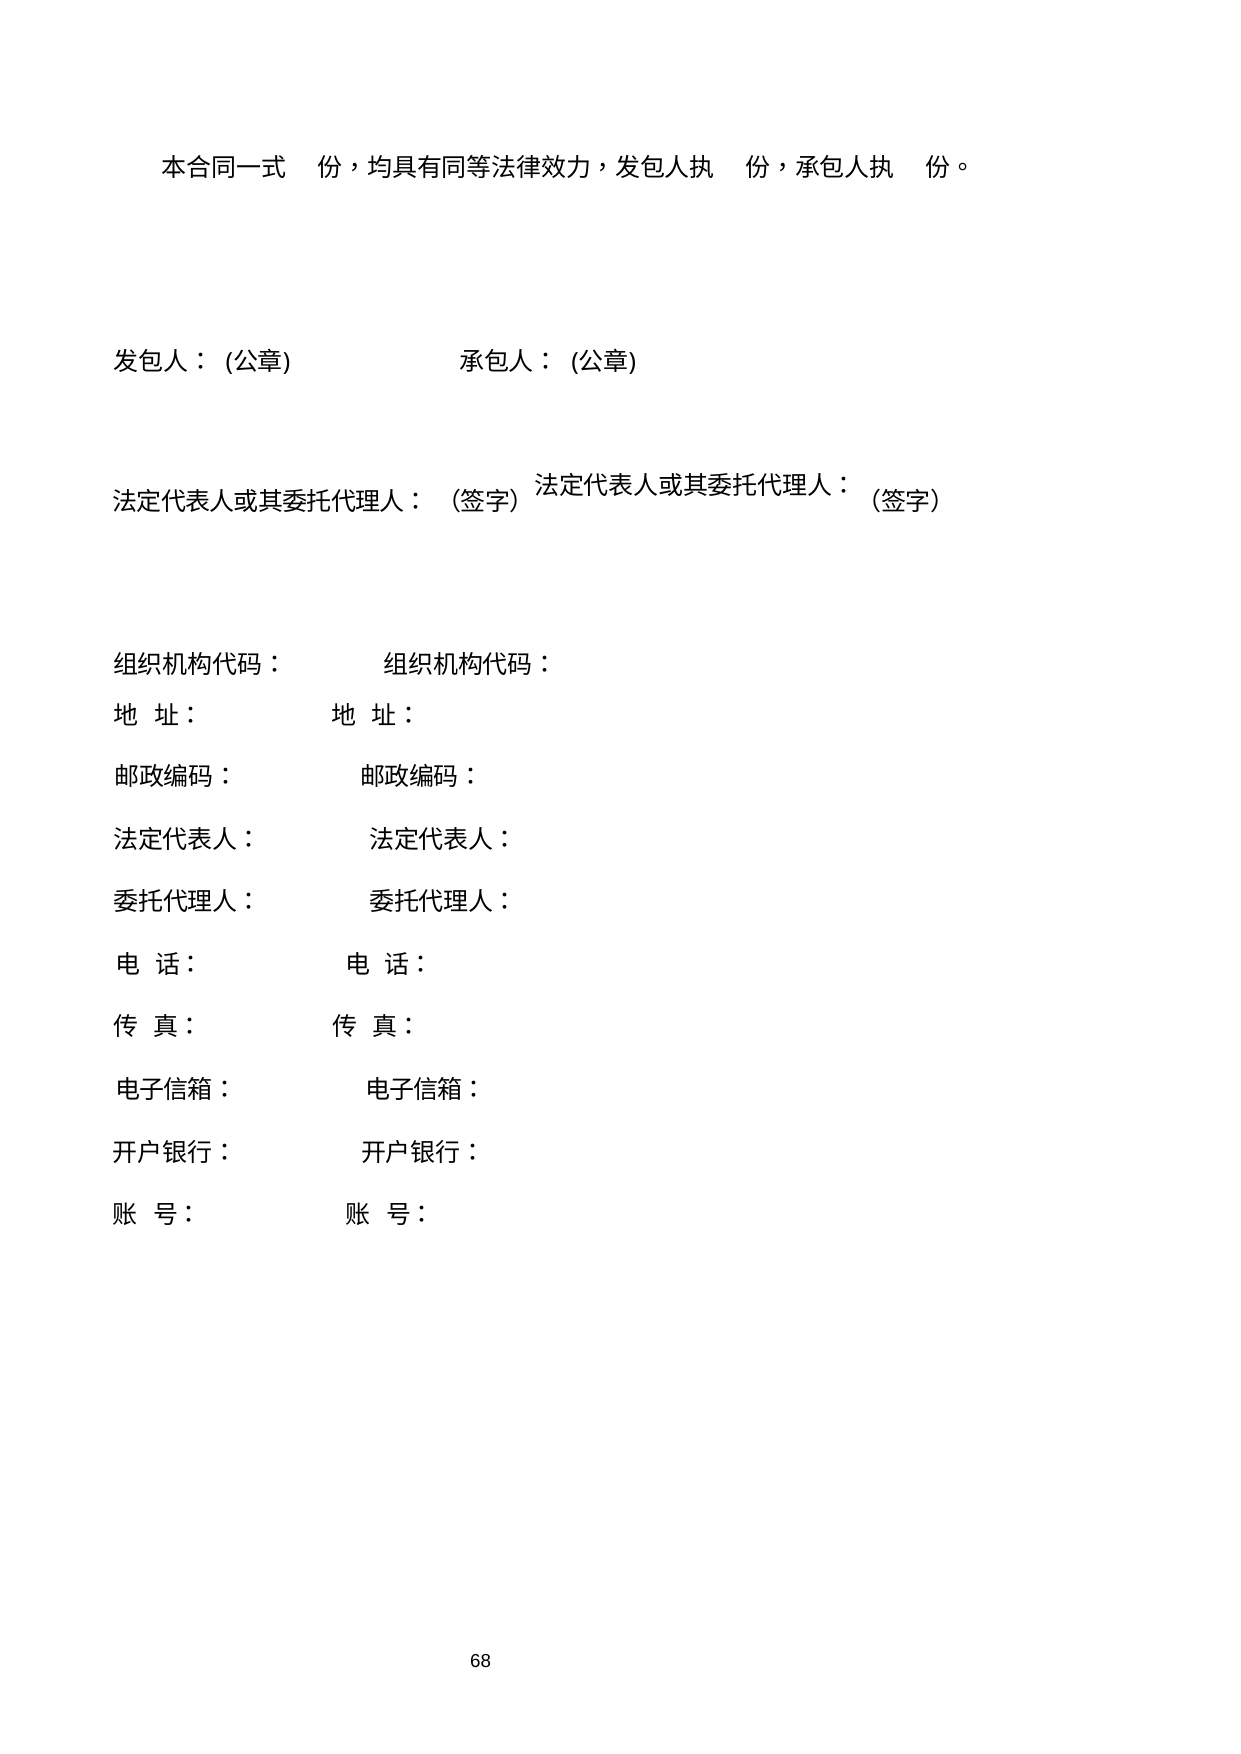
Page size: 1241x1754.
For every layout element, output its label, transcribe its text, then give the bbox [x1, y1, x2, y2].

text 组织机构代码： 组织机构代码： [113, 646, 1128, 680]
text 本合同一式 份，均具有同等法律效力，发包人执 份，承包人执 份。 [112, 150, 1128, 184]
text 发包人： (公章) 承包人： (公章) [113, 343, 1128, 382]
text 传 真： 传 真： [113, 1009, 1128, 1043]
text 委托代理人： 委托代理人： [114, 884, 1128, 918]
text 地 址： 地 址： [113, 697, 1128, 731]
text 邮政编码： 邮政编码： [114, 759, 1128, 793]
text 电 话： 电 话： [116, 947, 1128, 981]
text 电子信箱： 电子信箱： [116, 1071, 1128, 1106]
text 开户银行： 开户银行： [113, 1134, 1128, 1168]
text 法定代表人或其委托代理人： （签字）法定代表人或其委托代理人：（签字） [112, 468, 1128, 518]
text 法定代表人： 法定代表人： [113, 822, 1128, 856]
text 账 号： 账 号： [112, 1197, 1128, 1231]
